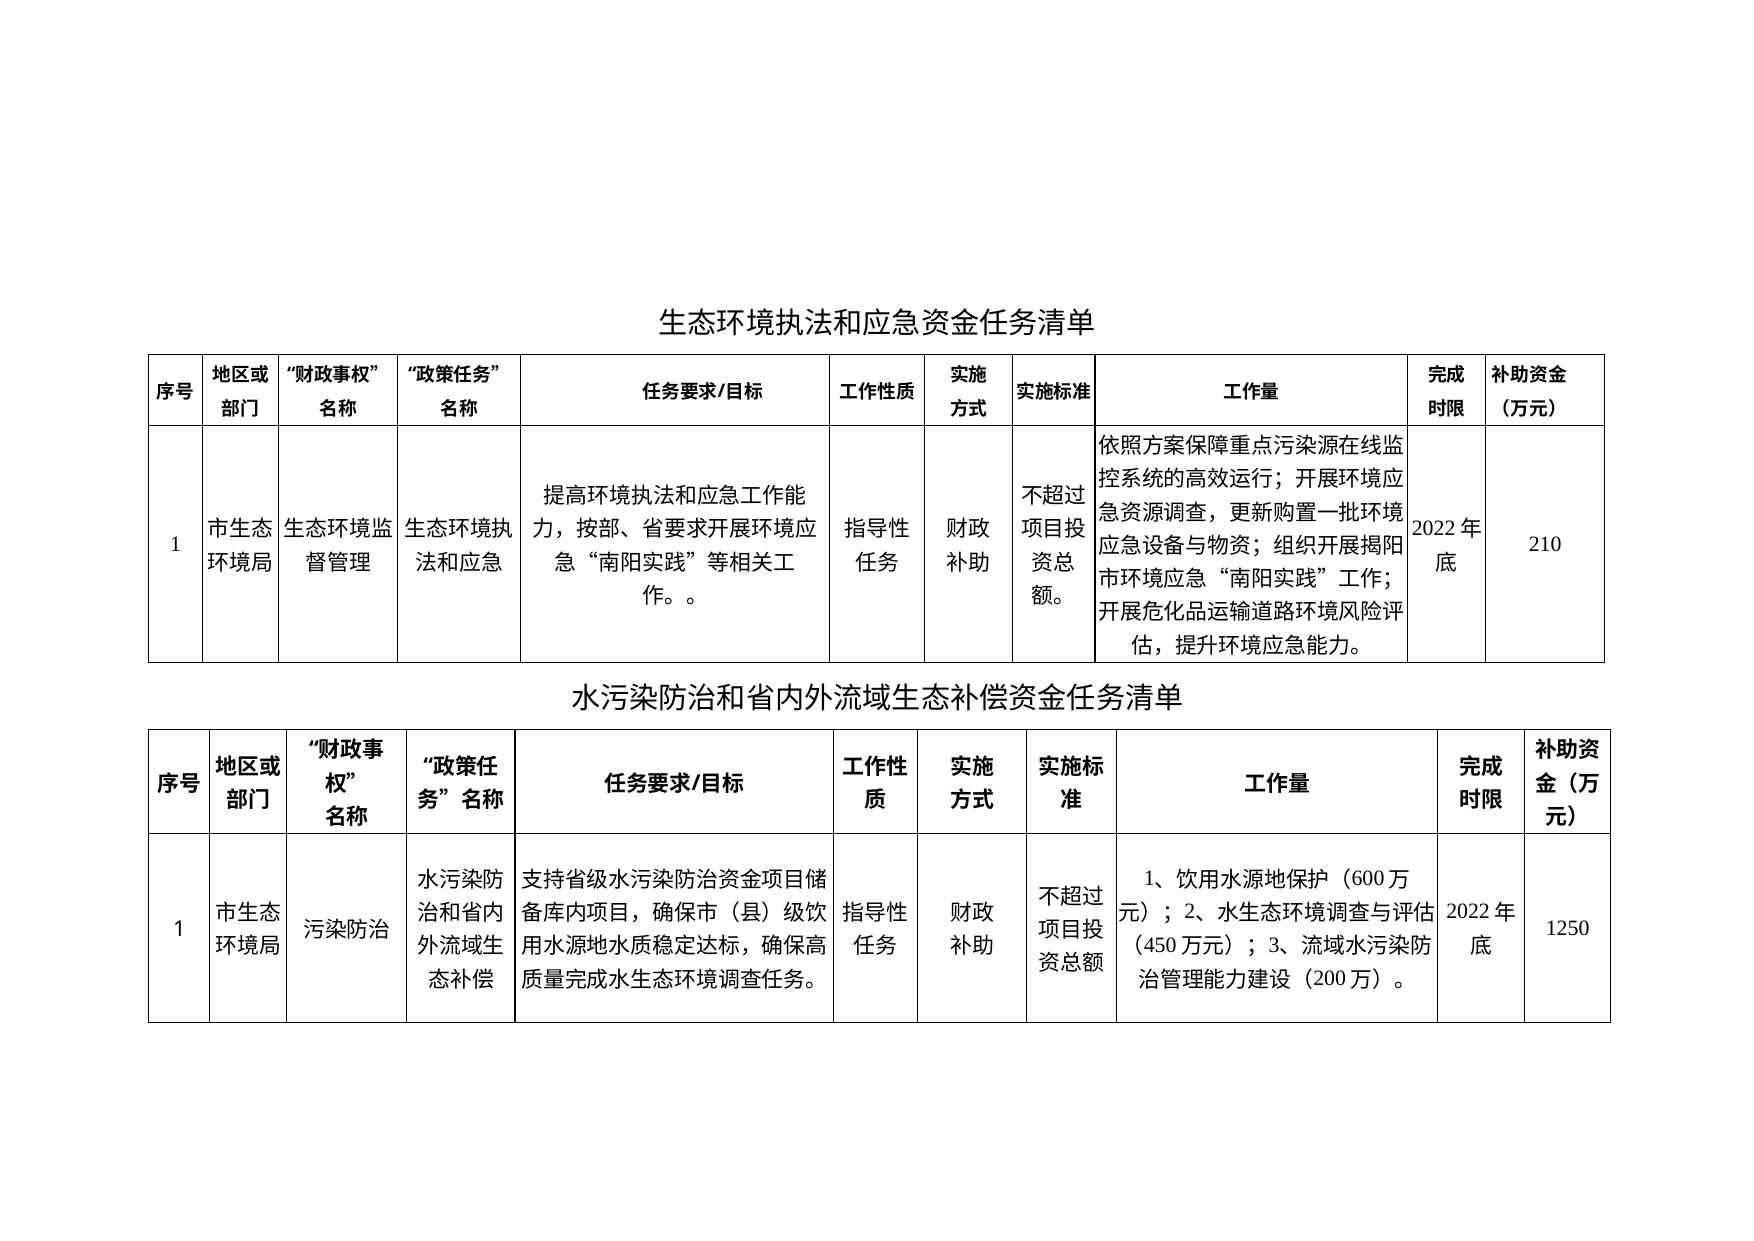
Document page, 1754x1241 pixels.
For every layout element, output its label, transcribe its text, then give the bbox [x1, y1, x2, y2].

table_cell 生态环境监督管理 [279, 426, 397, 662]
table_header 实施 方式 [925, 355, 1012, 425]
table_header 序号 [149, 730, 209, 833]
table_cell 市生态环境局 [210, 834, 286, 1022]
table_header “财政事权” 名称 [279, 355, 397, 425]
table_cell 财政 补助 [925, 426, 1012, 662]
table_cell 2022年底 [1438, 834, 1524, 1022]
table_cell 1、饮用水源地保护（600万元）；2、水生态环境调查与评估（450万元）；3、流域水污染防治管理能力建设（200万）。 [1117, 834, 1437, 1022]
table_header 实施 方式 [918, 730, 1026, 833]
table_cell 不超过项目投资总额。 [1013, 426, 1094, 662]
table_cell 财政 补助 [918, 834, 1026, 1022]
table_header “政策任务”名称 [407, 730, 514, 833]
table_cell 市生态环境局 [203, 426, 278, 662]
table_cell 生态环境执法和应急 [398, 426, 520, 662]
table_cell 指导性 任务 [830, 426, 924, 662]
table_header 工作量 [1096, 355, 1407, 425]
table_header 工作量 [1117, 730, 1437, 833]
table_header 实施标准 [1013, 355, 1094, 425]
table_header 完成 时限 [1438, 730, 1524, 833]
table_cell 不超过项目投资总额 [1027, 834, 1116, 1022]
table_header 任务要求/目标 [521, 355, 829, 425]
table_cell 污染防治 [287, 834, 406, 1022]
table_cell 2022年底 [1408, 426, 1485, 662]
table_cell 提高环境执法和应急工作能力，按部、省要求开展环境应急“南阳实践”等相关工作。。 [521, 426, 829, 662]
table_header 地区或部门 [210, 730, 286, 833]
table_cell 210 [1486, 426, 1604, 662]
table_cell 1250 [1525, 834, 1610, 1022]
table_header 完成 时限 [1408, 355, 1485, 425]
table_cell 1 [149, 834, 209, 1022]
table_cell 水污染防治和省内外流域生态补偿 [407, 834, 514, 1022]
table_header 工作性质 [830, 355, 924, 425]
table_cell 1 [149, 426, 202, 662]
table_header 补助资金（万元） [1525, 730, 1610, 833]
table_cell 依照方案保障重点污染源在线监控系统的高效运行；开展环境应急资源调查，更新购置一批环境应急设备与物资；组织开展揭阳市环境应急“南阳实践”工作；开展危化品运输道路环境风险评估，提升环境应急能力。 [1096, 426, 1407, 662]
table_header 补助资金（万元） [1486, 355, 1604, 425]
table_header 地区或部门 [203, 355, 278, 425]
table_header “财政事权” 名称 [287, 730, 406, 833]
table_header “政策任务”名称 [398, 355, 520, 425]
table_header 实施标准 [1027, 730, 1116, 833]
text 生态环境执法和应急资金任务清单 [150, 288, 1604, 354]
table_header 工作性质 [834, 730, 917, 833]
table_cell 支持省级水污染防治资金项目储备库内项目，确保市（县）级饮用水源地水质稳定达标，确保高质量完成水生态环境调查任务。 [516, 834, 833, 1022]
table_cell 指导性 任务 [834, 834, 917, 1022]
table_header 序号 [149, 355, 202, 425]
text 水污染防治和省内外流域生态补偿资金任务清单 [150, 663, 1604, 729]
table_header 任务要求/目标 [516, 730, 833, 833]
